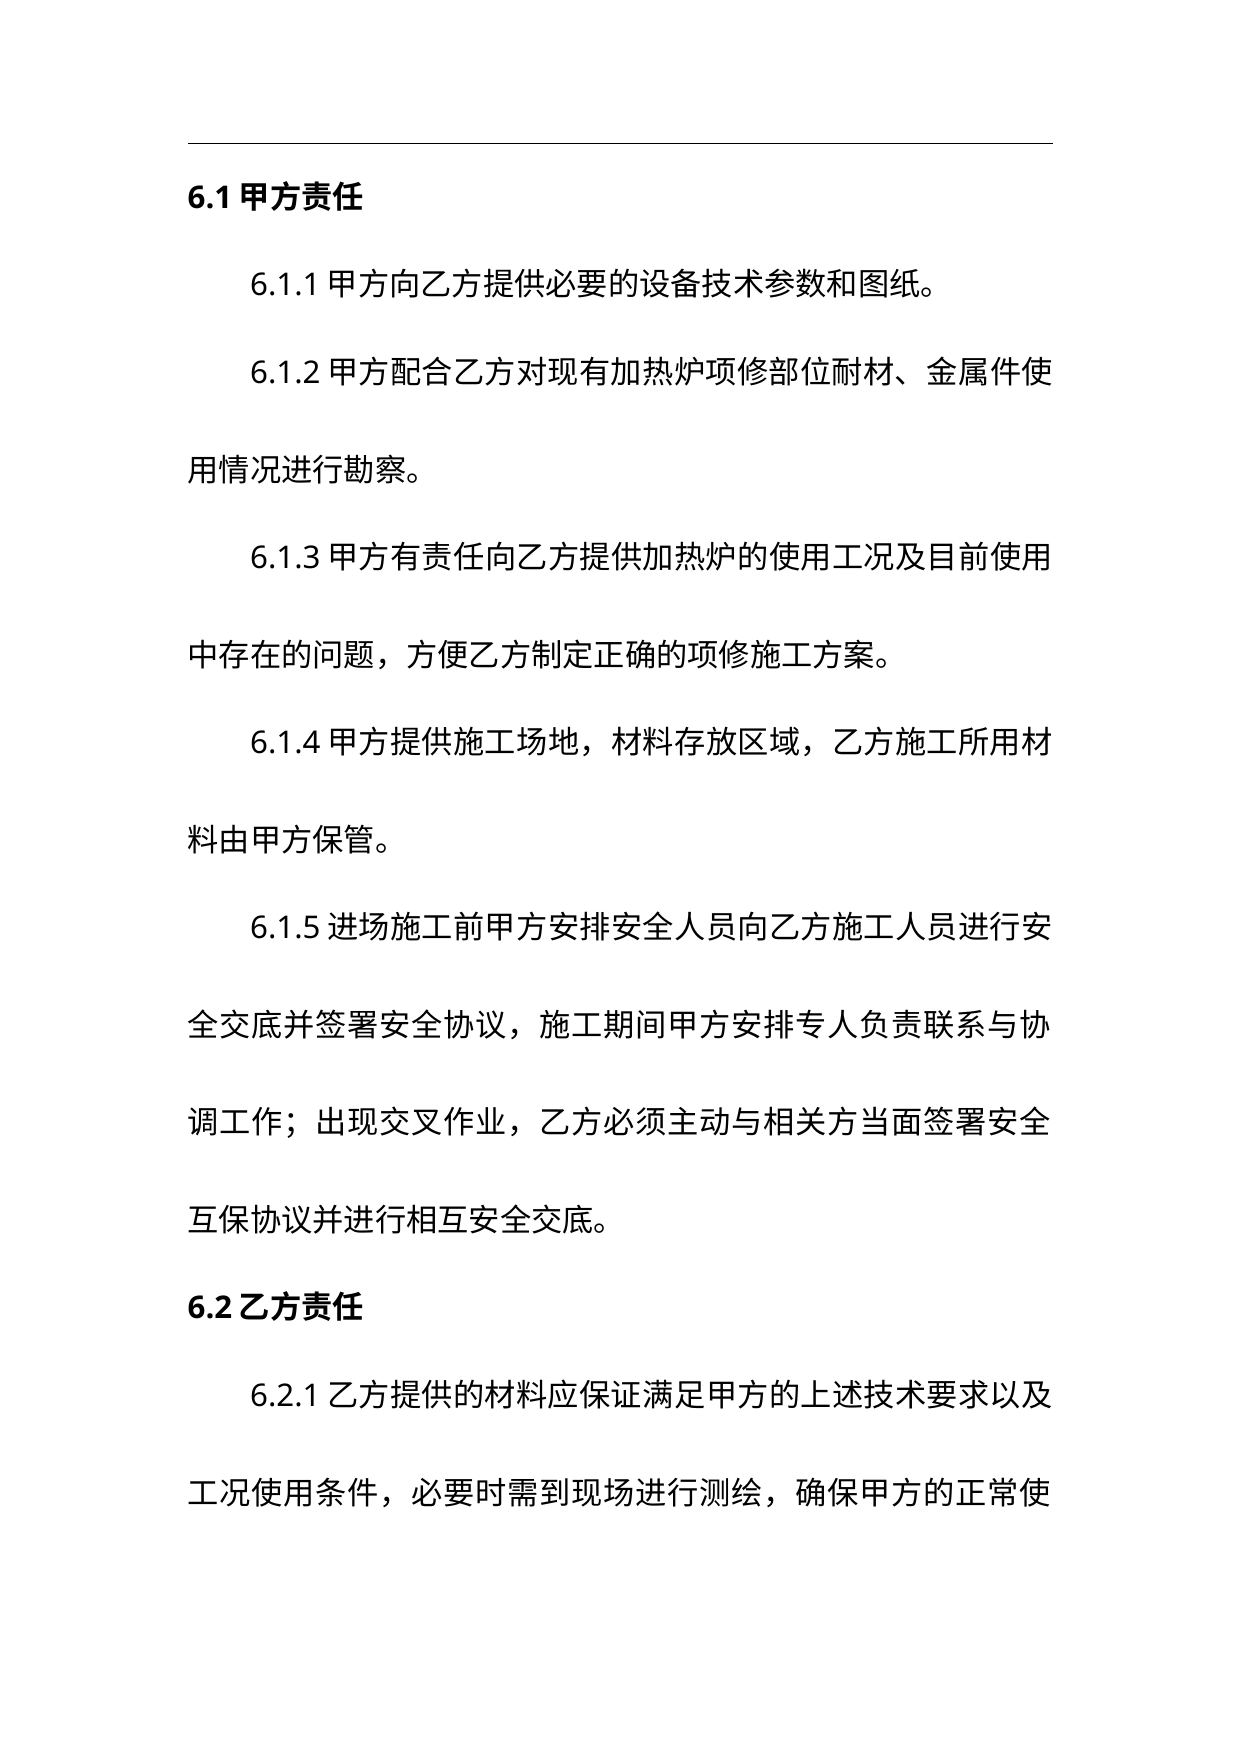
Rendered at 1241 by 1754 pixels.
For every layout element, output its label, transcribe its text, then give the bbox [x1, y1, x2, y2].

text 6.1.2甲方配合乙方对现有加热炉项修部位耐材、金属件使用情况进行勘察。 [187, 337, 1053, 500]
text 6.2乙方责任 [187, 1273, 1053, 1338]
text 6.1.1甲方向乙方提供必要的设备技术参数和图纸。 [187, 250, 1053, 315]
text 6.1.5进场施工前甲方安排安全人员向乙方施工人员进行安全交底并签署安全协议，施工期间甲方安排专人负责联系与协调工作；出现交叉作业，乙方必须主动与相关方当面签署安全互保协议并进行相互安全交底。 [187, 893, 1053, 1250]
text 6.1甲方责任 [187, 162, 1053, 227]
text 6.1.4甲方提供施工场地，材料存放区域，乙方施工所用材料由甲方保管。 [187, 708, 1053, 870]
text 6.1.3甲方有责任向乙方提供加热炉的使用工况及目前使用中存在的问题，方便乙方制定正确的项修施工方案。 [187, 522, 1053, 685]
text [187, 1361, 1053, 1523]
